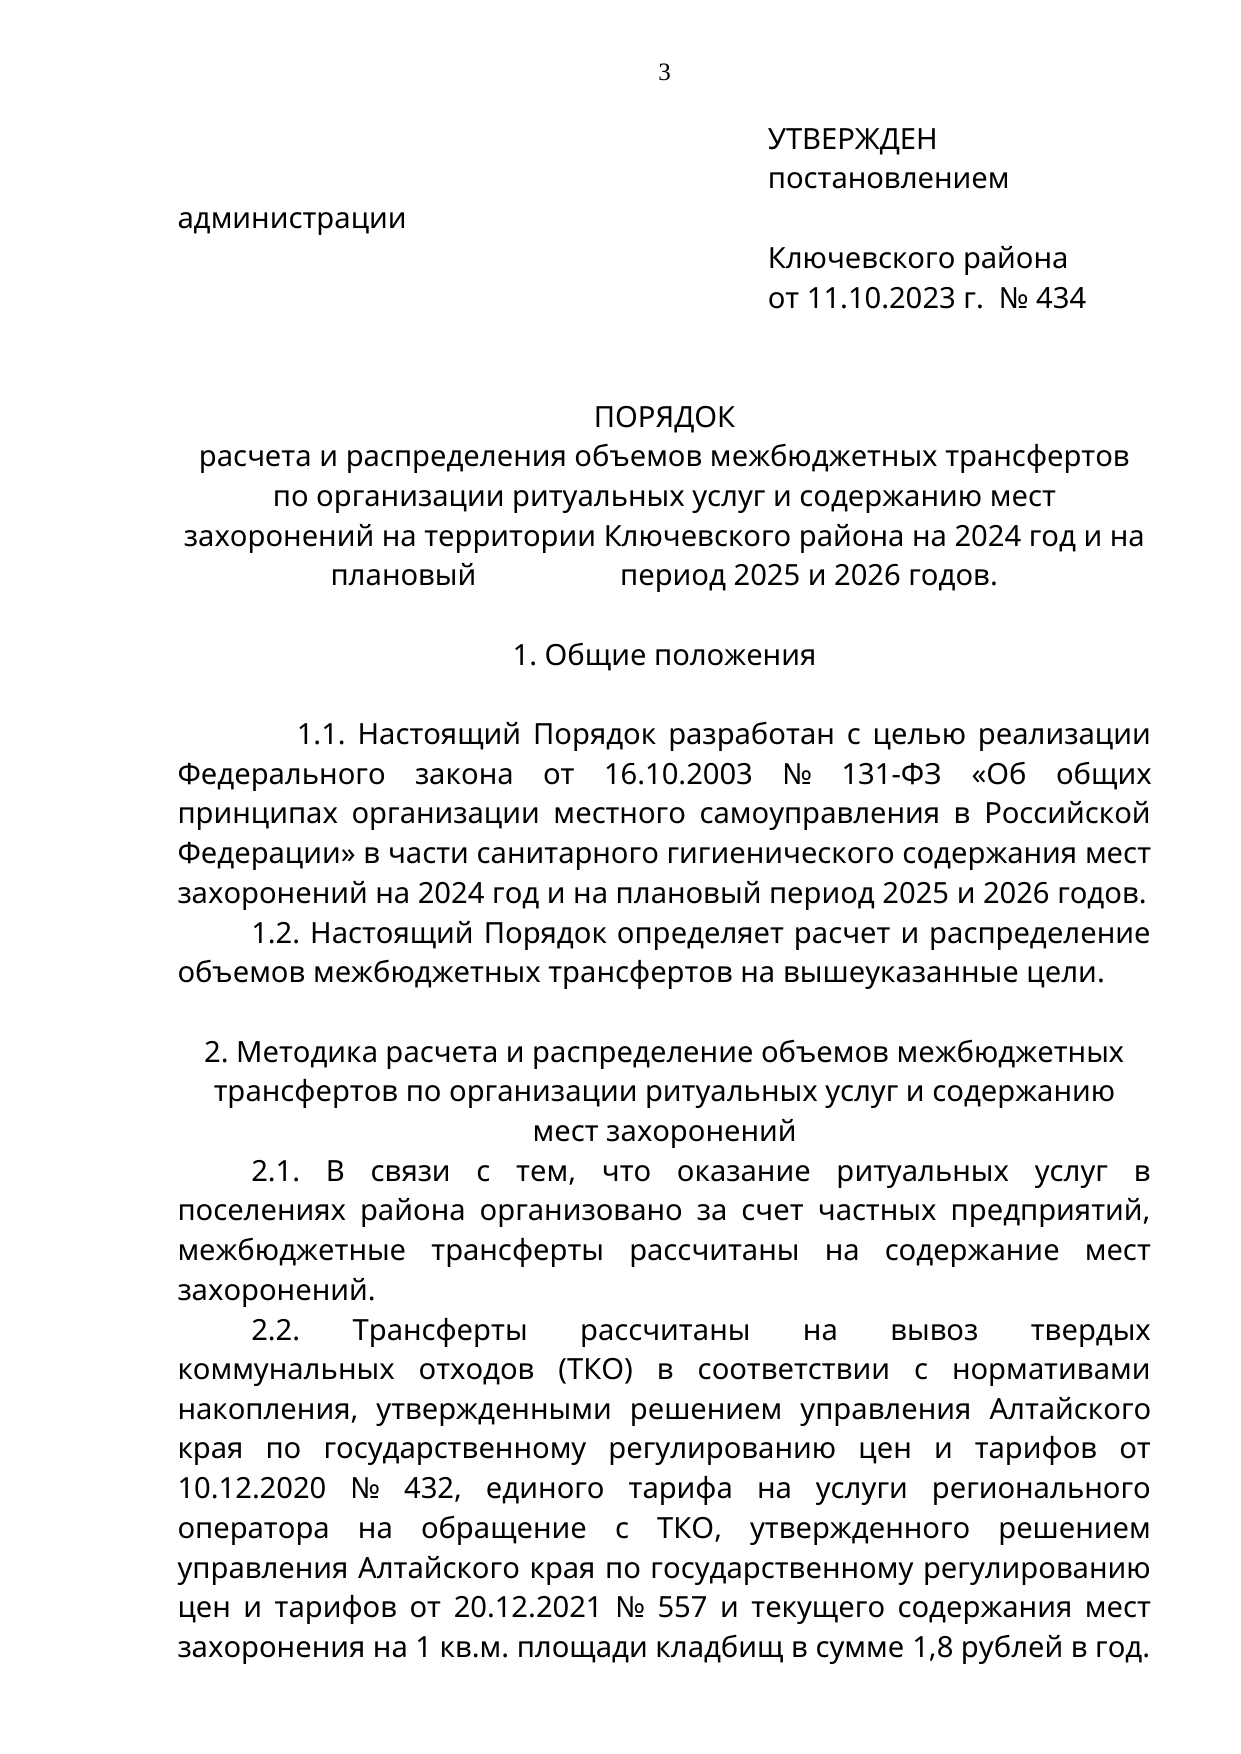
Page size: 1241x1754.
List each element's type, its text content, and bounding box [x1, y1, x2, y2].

text 1.2. Настоящий Порядок определяет расчет и распределение объемов межбюджетных трансфертов на вышеуказанные цели. [177, 912, 1152, 991]
text УТВЕРЖДЕН [177, 118, 1152, 158]
text Ключевского района [177, 237, 1152, 277]
text ПОРЯДОК [177, 396, 1152, 436]
text расчета и распределения объемов межбюджетных трансфертов по организации ритуальных услуг и содержанию мест захоронений на территории Ключевского района на 2024 год и на плановый период 2025 и 2026 годов. [177, 436, 1152, 594]
text 2. Методика расчета и распределение объемов межбюджетных трансфертов по организации ритуальных услуг и содержанию мест захоронений [177, 1031, 1152, 1150]
text 2.1. В связи с тем, что оказание ритуальных услуг в поселениях района организовано за счет частных предприятий, межбюджетные трансферты рассчитаны на содержание мест захоронений. [177, 1150, 1152, 1309]
text 1.1. Настоящий Порядок разработан с целью реализации Федерального закона от 16.10.2003 № 131-ФЗ «Об общих принципах организации местного самоуправления в Российской Федерации» в части санитарного гигиенического содержания мест захоронений на 2024 год и на плановый период 2025 и 2026 годов. [177, 713, 1152, 912]
text постановлением администрации [177, 158, 1152, 237]
text от 11.10.2023 г. № 434 [177, 277, 1152, 317]
text 1. Общие положения [177, 634, 1152, 674]
text 2.2. Трансферты рассчитаны на вывоз твердых коммунальных отходов (ТКО) в соответствии с нормативами накопления, утвержденными решением управления Алтайского края по государственному регулированию цен и тарифов от 10.12.2020 № 432, единого тарифа на услуги регионального оператора на обращение с ТКО, утвержденного решением управления Алтайского края по государственному регулированию цен и тарифов от 20.12.2021 № 557 и текущего содержания мест захоронения на 1 кв.м. площади кладбищ в сумме 1,8 рублей в год. [177, 1309, 1152, 1666]
